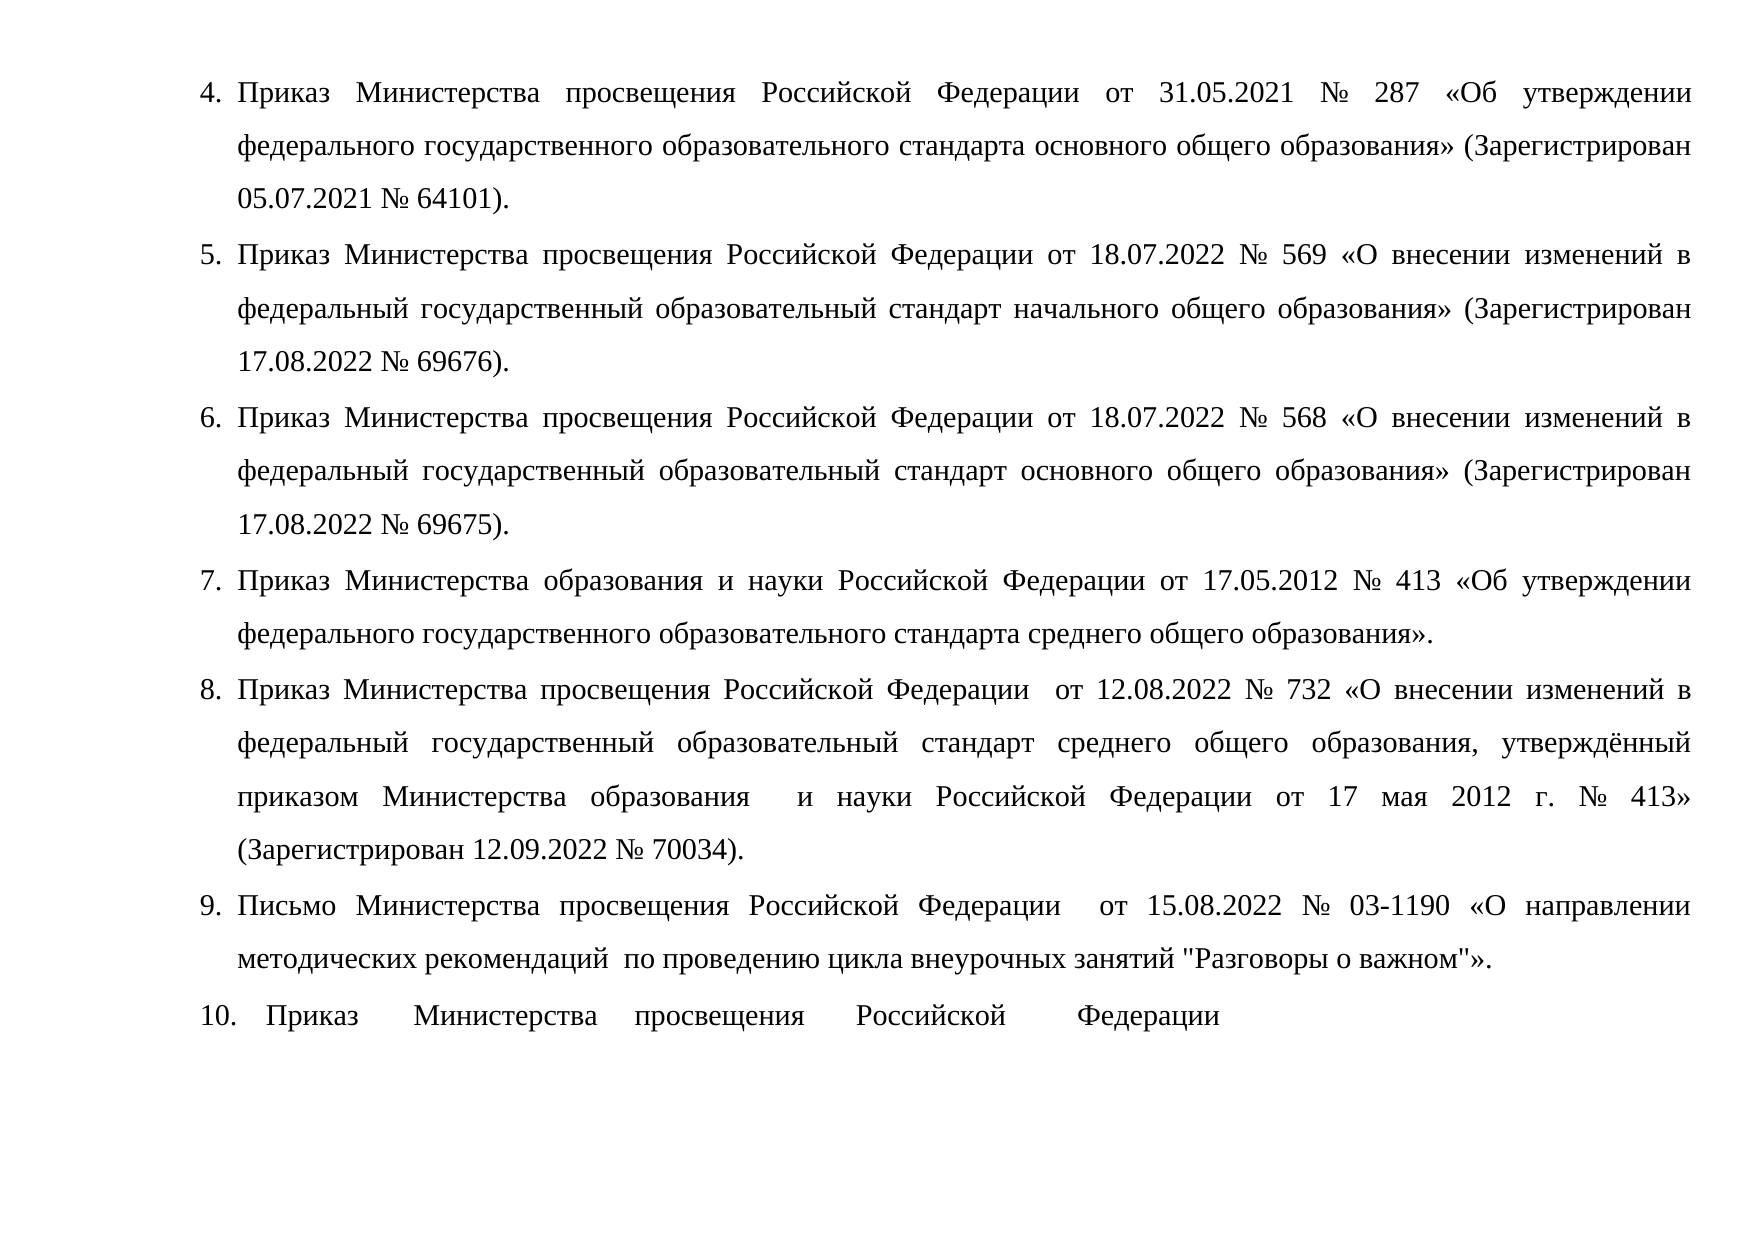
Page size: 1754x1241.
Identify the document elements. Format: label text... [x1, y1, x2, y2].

list Приказ Министерства просвещения Российской Федерации от 18.07.2022 № 568 «О внесении изменений в федеральный государственный образовательный стандарт основного общего образования» (Зарегистрирован 17.08.2022 № 69675). [199, 399, 1693, 541]
list Приказ Министерства просвещения Российской Федерации от 12.08.2022 № 732 «О внесении изменений в федеральный государственный образовательный стандарт среднего общего образования, утверждённый приказом Министерства образования и науки Российской Федерации от 17 мая 2012 г. № 413» (Зарегистрирован 12.09.2022 № 70034). [199, 671, 1693, 866]
list Письмо Министерства просвещения Российской Федерации от 15.08.2022 № 03-1190 «О направлении методических рекомендаций по проведению цикла внеурочных занятий "Разговоры о важном"». [199, 887, 1693, 975]
list Приказ Министерства просвещения Российской Федерации от 31.05.2021 № 287 «Об утверждении федерального государственного образовательного стандарта основного общего образования» (Зарегистрирован 05.07.2021 № 64101). [199, 74, 1693, 215]
list Приказ Министерства образования и науки Российской Федерации от 17.05.2012 № 413 «Об утверждении федерального государственного образовательного стандарта среднего общего образования». [199, 562, 1693, 650]
list Приказ Министерства просвещения Российской Федерации от 18.07.2022 № 569 «О внесении изменений в федеральный государственный образовательный стандарт начального общего образования» (Зарегистрирован 17.08.2022 № 69676). [199, 237, 1693, 378]
list Приказ Министерства просвещения Российской Федерации [199, 997, 1693, 1031]
